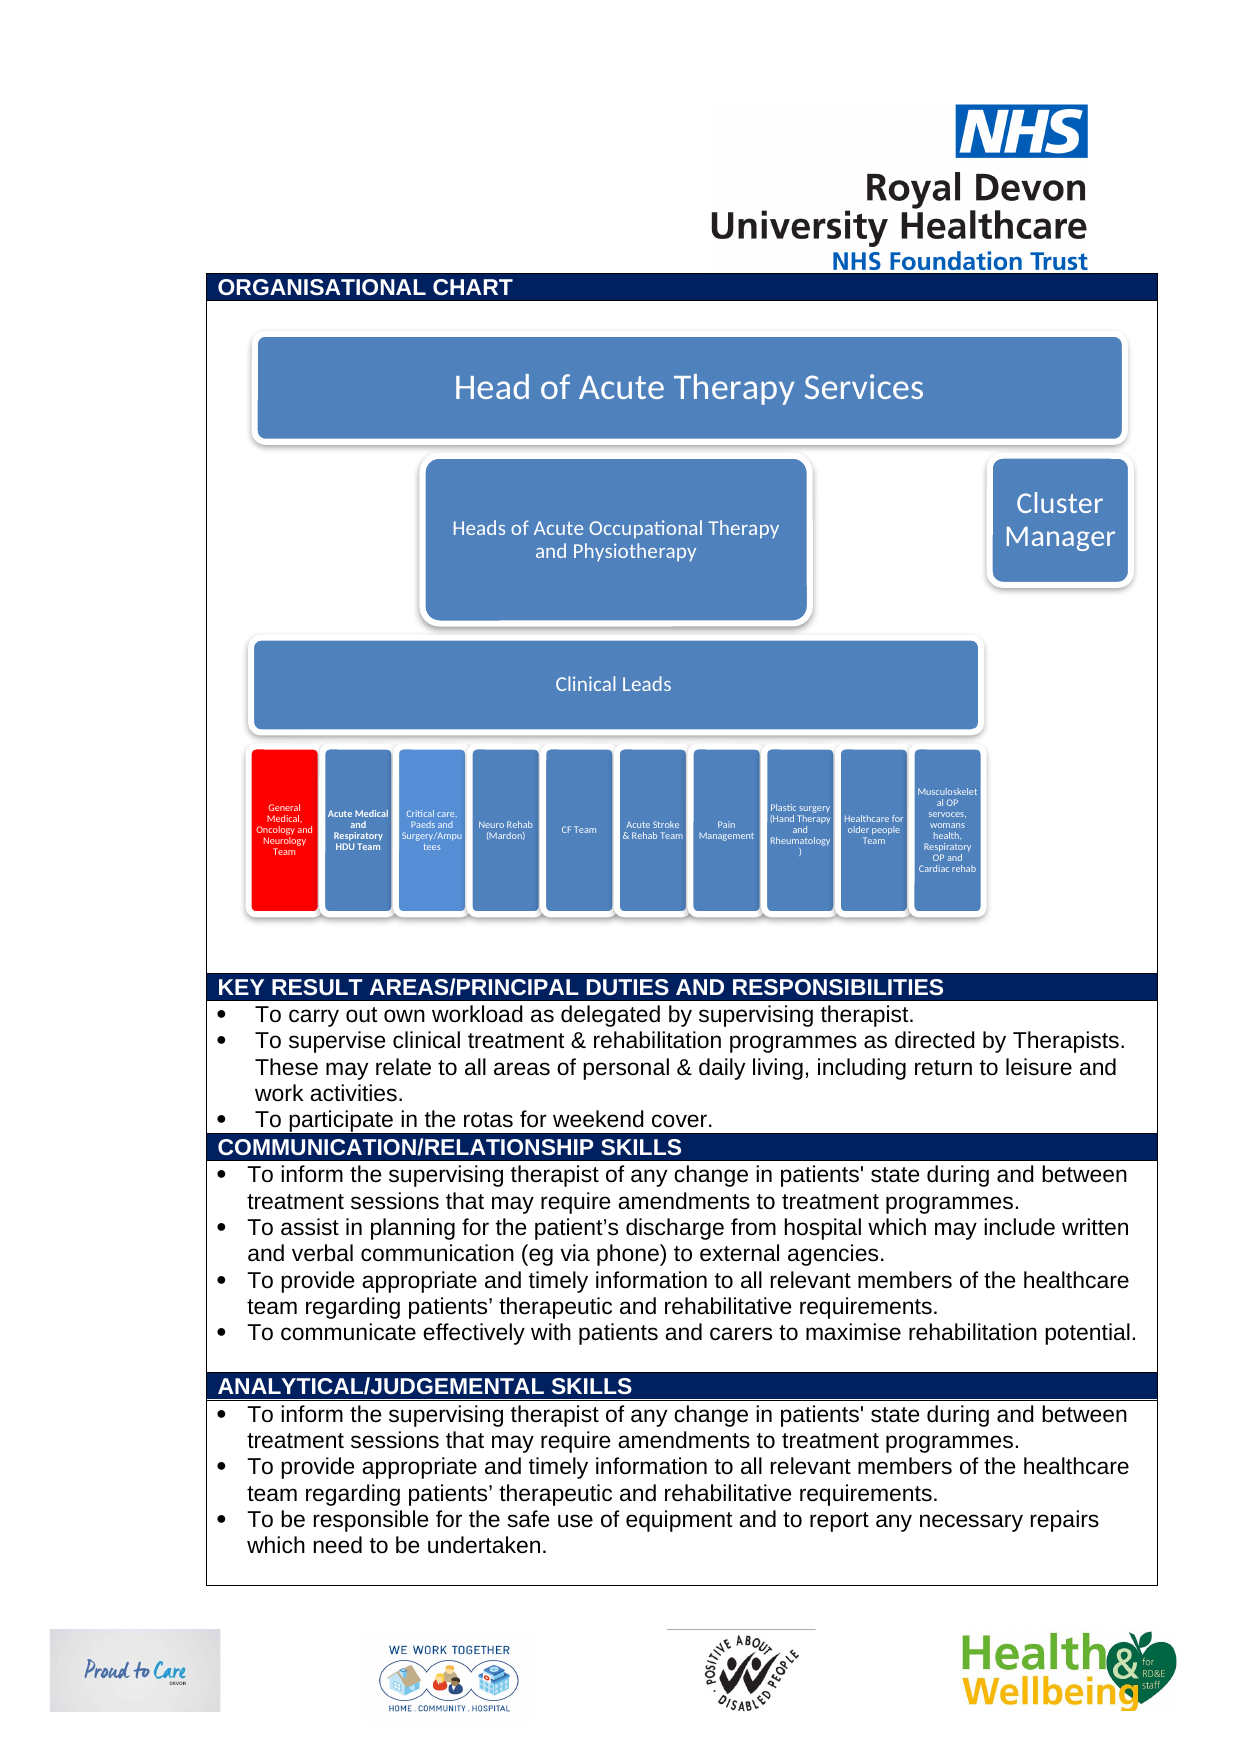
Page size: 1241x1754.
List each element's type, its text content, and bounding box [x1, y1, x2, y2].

table_cell To carry out own workload as delegated by supervising therapist. To supervise clinical treatment & rehabilitation programmes as directed by Therapists. These may relate to all areas of personal & daily living, including return to leisure and work activities. To participate in the rotas for weekend cover. [207, 1001, 1157, 1133]
table_header ORGANISATIONAL CHART [207, 274, 1157, 300]
picture [665, 1629, 816, 1714]
table_cell [207, 301, 1157, 973]
picture [361, 1629, 534, 1724]
table_cell KEY RESULT AREAS/PRINCIPAL DUTIES AND RESPONSIBILITIES [207, 974, 1157, 1000]
table_cell COMMUNICATION/RELATIONSHIP SKILLS [207, 1134, 1157, 1160]
table_cell To inform the supervising therapist of any change in patients' state during and between treatment sessions that may require amendments to treatment programmes. To provide appropriate and timely information to all relevant members of the healthcare team regarding patients’ therapeutic and rehabilitative requirements. To be responsible for the safe use of equipment and to report any necessary repairs which need to be undertaken. [207, 1401, 1157, 1585]
picture [48, 1629, 221, 1711]
table_cell To inform the supervising therapist of any change in patients' state during and between treatment sessions that may require amendments to treatment programmes. To assist in planning for the patient’s discharge from hospital which may include written and verbal communication (eg via phone) to external agencies. To provide appropriate and timely information to all relevant members of the healthcare team regarding patients’ therapeutic and rehabilitative requirements. To communicate effectively with patients and carers to maximise rehabilitation potential. [207, 1161, 1157, 1372]
picture [708, 101, 1091, 273]
table_cell ANALYTICAL/JUDGEMENTAL SKILLS [207, 1373, 1157, 1399]
